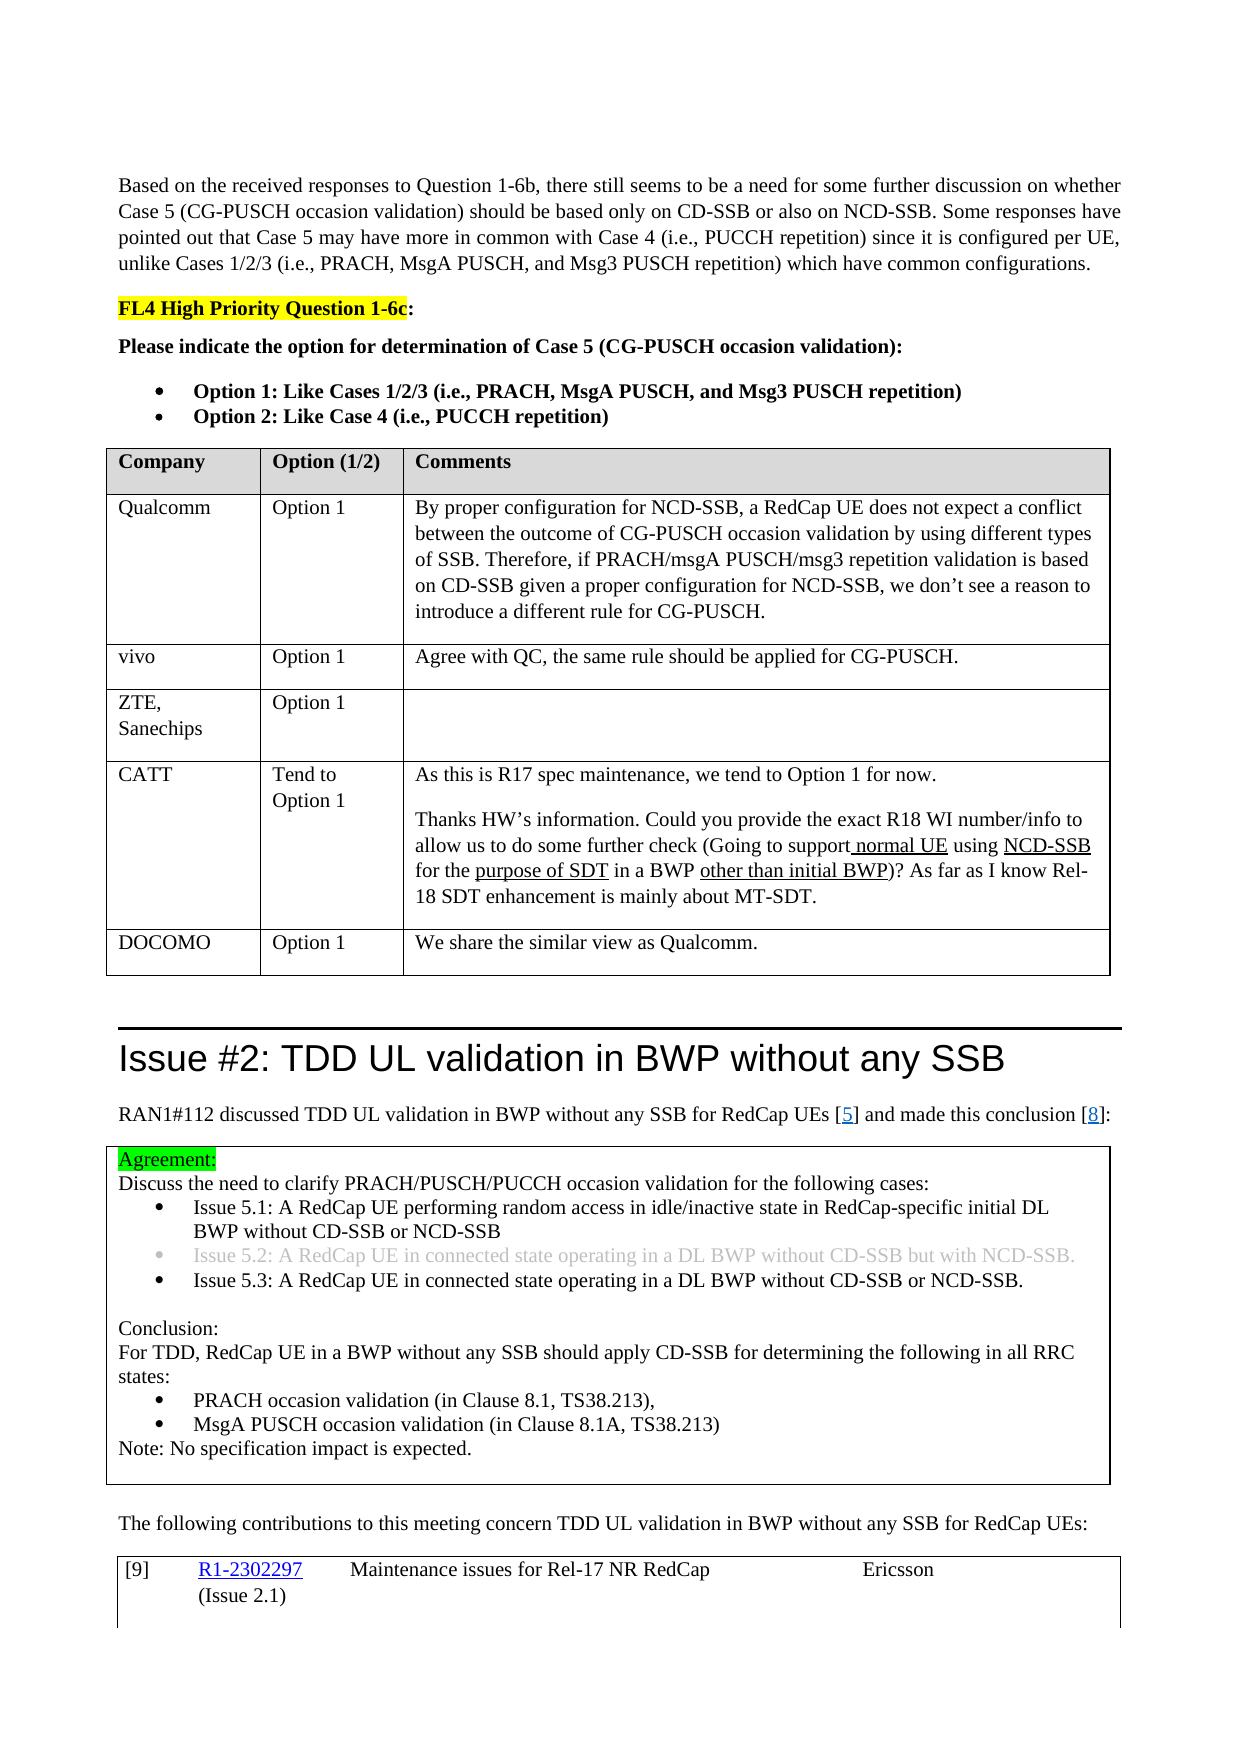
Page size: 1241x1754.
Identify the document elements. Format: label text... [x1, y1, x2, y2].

text Based on the received responses to Question 1-6b, there still seems to be a need for some further discussion on whether Case 5 (CG-PUSCH occasion validation) should be based only on CD-SSB or also on NCD-SSB. Some responses have pointed out that Case 5 may have more in common with Case 4 (i.e., PUCCH repetition) since it is configured per UE, unlike Cases 1/2/3 (i.e., PRACH, MsgA PUSCH, and Msg3 PUSCH repetition) which have common configurations. [118, 147, 1122, 275]
table_header Agreement: Discuss the need to clarify PRACH/PUSCH/PUCCH occasion validation for the following cases: Issue 5.1: A RedCap UE performing random access in idle/inactive state in RedCap-specific initial DL BWP without CD-SSB or NCD-SSB Issue 5.2: A RedCap UE in connected state operating in a DL BWP without CD-SSB but with NCD-SSB. Issue 5.3: A RedCap UE in connected state operating in a DL BWP without CD-SSB or NCD-SSB. Conclusion: For TDD, RedCap UE in a BWP without any SSB should apply CD-SSB for determining the following in all RRC states: PRACH occasion validation (in Clause 8.1, TS38.213), MsgA PUSCH occasion validation (in Clause 8.1A, TS38.213) Note: No specification impact is expected. [107, 1147, 1109, 1484]
table_header Maintenance issues for Rel-17 NR RedCap [343, 1557, 855, 1627]
subtitle Issue #2: TDD UL validation in BWP without any SSB [118, 1030, 1122, 1079]
table_cell Agree with QC, the same rule should be applied for CG-PUSCH. [404, 645, 1109, 689]
table_cell DOCOMO [107, 930, 260, 975]
table_header Comments [404, 449, 1109, 494]
table_header [9] [118, 1557, 191, 1627]
table_cell Option 1 [261, 690, 403, 761]
table_cell Tend to Option 1 [261, 762, 403, 929]
table_cell Option 1 [261, 930, 403, 975]
table_cell Option 1 [261, 495, 403, 643]
table_cell [404, 690, 1109, 761]
subtitle FL4 High Priority Question 1-6c: [407, 296, 1122, 320]
table_header Ericsson [855, 1557, 1120, 1627]
table_cell As this is R17 spec maintenance, we tend to Option 1 for now. Thanks HW’s information. Could you provide the exact R18 WI number/info to allow us to do some further check (Going to support normal UE using NCD-SSB for the purpose of SDT in a BWP other than initial BWP)? As far as I know Rel-18 SDT enhancement is mainly about MT-SDT. [404, 762, 1109, 929]
text RAN1#112 discussed TDD UL validation in BWP without any SSB for RedCap UEs [5] and made this conclusion [8]: [118, 1101, 1122, 1126]
text Please indicate the option for determination of Case 5 (CG-PUSCH occasion validation): [118, 334, 1122, 358]
text The following contributions to this meeting concern TDD UL validation in BWP without any SSB for RedCap UEs: [118, 1485, 1122, 1535]
table_cell Qualcomm [107, 495, 260, 643]
table_header Option (1/2) [261, 449, 403, 494]
table_header R1-2302297 (Issue 2.1) [191, 1557, 342, 1627]
table_cell ZTE, Sanechips [107, 690, 260, 761]
table_header Company [107, 449, 260, 494]
list Option 1: Like Cases 1/2/3 (i.e., PRACH, MsgA PUSCH, and Msg3 PUSCH repetition) [156, 379, 1122, 403]
table_cell We share the similar view as Qualcomm. [404, 930, 1109, 975]
table_cell By proper configuration for NCD-SSB, a RedCap UE does not expect a conflict between the outcome of CG-PUSCH occasion validation by using different types of SSB. Therefore, if PRACH/msgA PUSCH/msg3 repetition validation is based on CD-SSB given a proper configuration for NCD-SSB, we don’t see a reason to introduce a different rule for CG-PUSCH. [404, 495, 1109, 643]
table_cell vivo [107, 645, 260, 689]
list Option 2: Like Case 4 (i.e., PUCCH repetition) [156, 404, 1122, 428]
table_cell CATT [107, 762, 260, 929]
table_cell Option 1 [261, 645, 403, 689]
